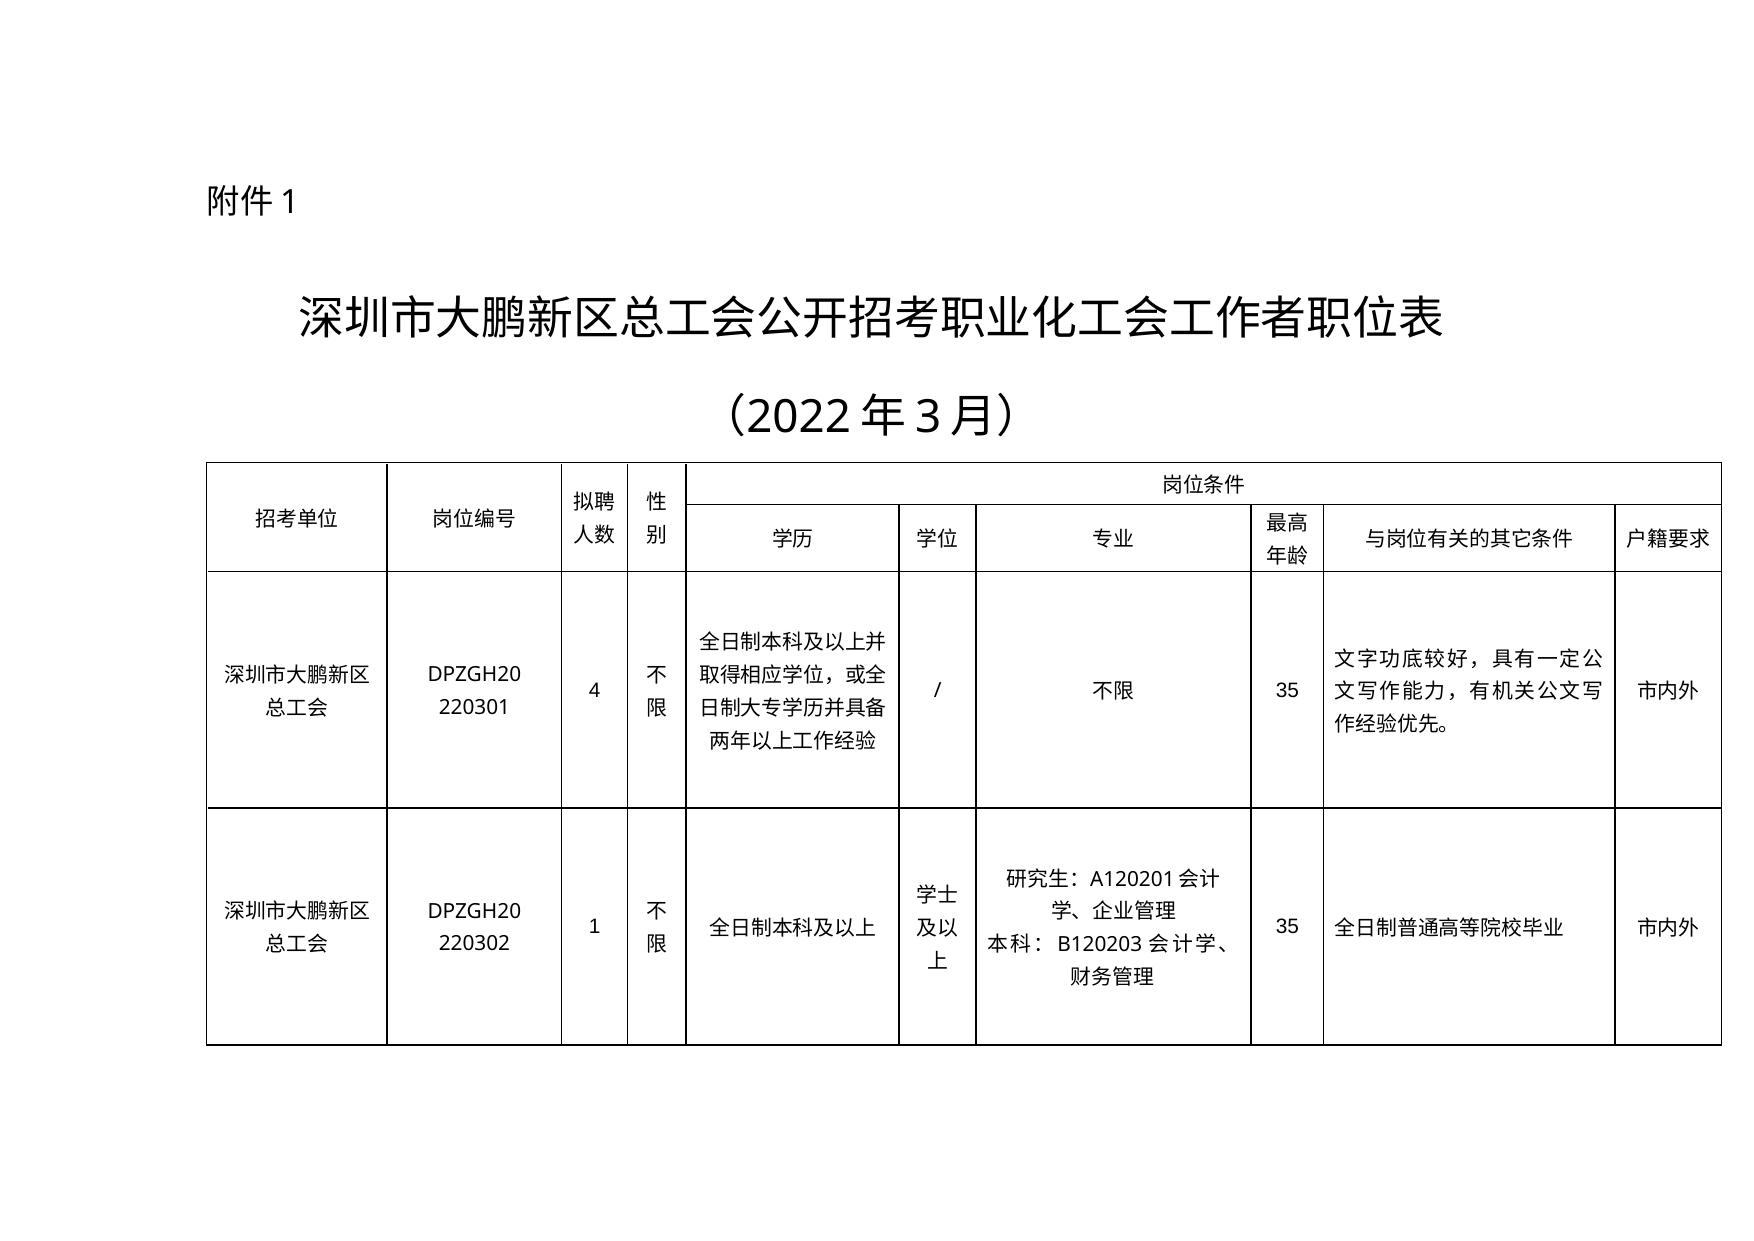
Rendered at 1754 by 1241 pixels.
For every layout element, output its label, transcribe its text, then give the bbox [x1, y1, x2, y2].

table_cell 户籍要求 [1616, 505, 1721, 571]
table_cell 不限 [628, 572, 685, 807]
table_cell / [900, 572, 975, 807]
table_cell 专业 [977, 505, 1250, 571]
table_cell 深圳市大鹏新区 总工会 [207, 808, 386, 1044]
table_header 拟聘人数 [562, 463, 627, 571]
table_cell 学士及以上 [900, 809, 975, 1044]
table_cell 市内外 [1616, 809, 1721, 1044]
table_cell 研究生：A120201会计学、企业管理 本科：B120203会计学、财务管理 [977, 809, 1250, 1044]
table_cell DPZGH20220301 [388, 572, 561, 807]
table_header 岗位编号 [388, 463, 561, 571]
text 附件1 [207, 167, 1535, 232]
table_cell 4 [562, 572, 627, 807]
table_cell 深圳市大鹏新区 总工会 [207, 572, 386, 807]
table_cell DPZGH20220302 [388, 809, 561, 1044]
table_cell 35 [1252, 809, 1323, 1044]
table_cell 全日制普通高等院校毕业 [1324, 809, 1614, 1044]
table_cell 全日制本科及以上并取得相应学位，或全日制大专学历并具备两年以上工作经验 [687, 572, 898, 807]
table_cell 市内外 [1616, 572, 1721, 807]
table_header 岗位条件 [687, 463, 1721, 503]
table_header 招考单位 [207, 463, 387, 571]
table_cell 35 [1252, 572, 1323, 807]
table_cell 文字功底较好，具有一定公文写作能力，有机关公文写作经验优先。 [1324, 572, 1614, 807]
table_cell 学历 [687, 505, 898, 571]
table_cell 1 [562, 809, 627, 1044]
table_header 性别 [628, 463, 686, 571]
table_cell 全日制本科及以上 [687, 809, 898, 1044]
table_cell 与岗位有关的其它条件 [1324, 505, 1614, 571]
text （2022年3月） [207, 363, 1535, 462]
table_cell 学位 [900, 505, 975, 571]
text 深圳市大鹏新区总工会公开招考职业化工会工作者职位表 [207, 265, 1535, 363]
table_cell 不限 [628, 809, 685, 1044]
table_cell 最高年龄 [1252, 505, 1323, 571]
table_cell 不限 [977, 572, 1250, 807]
